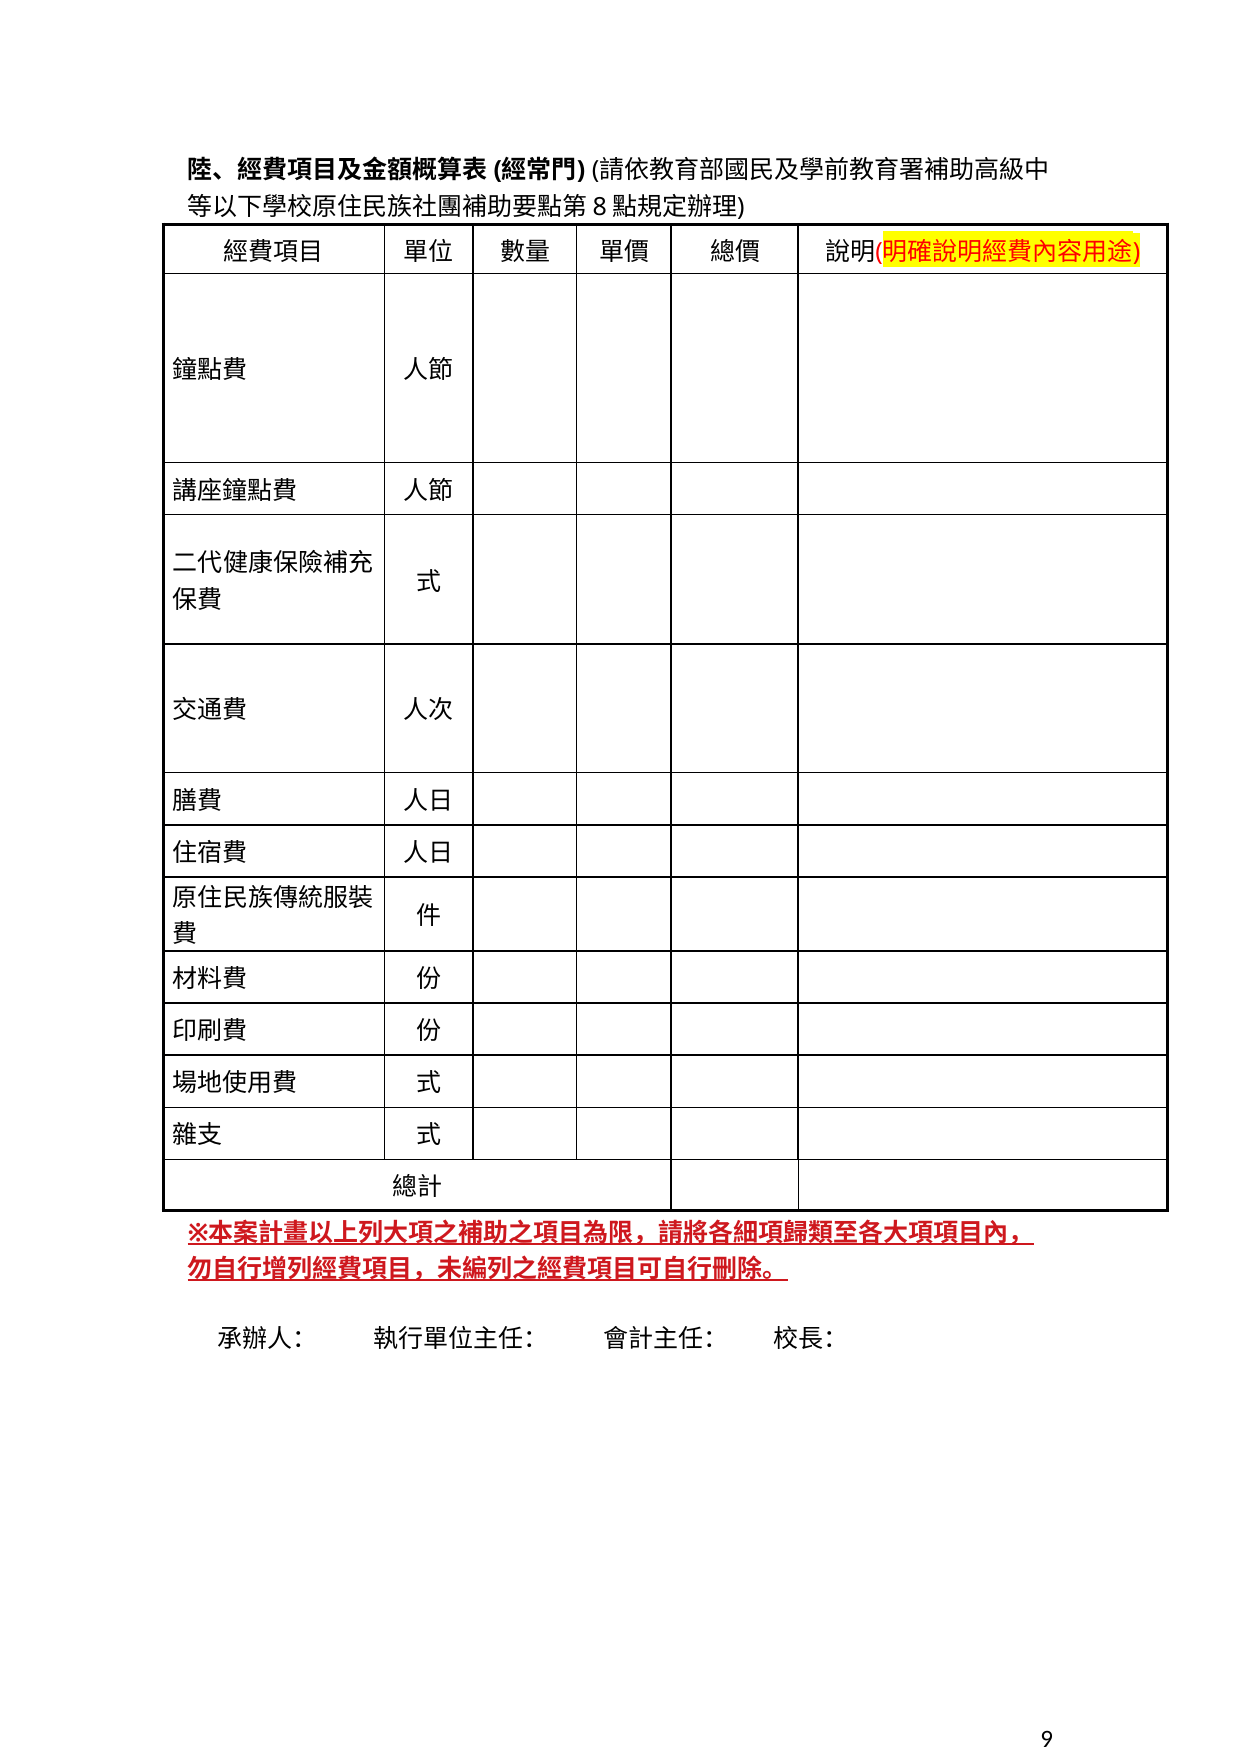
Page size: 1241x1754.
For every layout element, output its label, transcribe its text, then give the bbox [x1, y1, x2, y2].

text 陸、經費項目及金額概算表 (經常門) (請依教育部國民及學前教育署補助高級中等以下學校原住民族社團補助要點第8點規定辦理) [187, 150, 1053, 222]
table_cell 雜支 [165, 1108, 384, 1158]
table_header 單價 [577, 226, 670, 272]
table_cell [799, 463, 1166, 514]
table_cell [799, 773, 1166, 824]
table_cell [799, 952, 1166, 1002]
table_cell [672, 463, 797, 514]
table_cell [672, 1056, 797, 1106]
table_cell [672, 645, 797, 772]
table_cell [672, 826, 797, 876]
table_cell [799, 878, 1166, 950]
table_cell 原住民族傳統服裝費 [165, 878, 384, 950]
table_cell [474, 878, 576, 950]
table_cell [474, 1056, 576, 1106]
table_cell [577, 463, 670, 514]
table_cell [799, 274, 1166, 462]
table_cell [474, 1108, 576, 1158]
table_cell [799, 1160, 1166, 1209]
table_cell [577, 274, 670, 462]
table_cell [672, 274, 797, 462]
table_cell [672, 878, 797, 950]
table_cell [474, 515, 576, 643]
table_cell 二代健康保險補充保費 [165, 515, 384, 643]
text 承辦人： 執行單位主任： 會計主任： 校長： [187, 1319, 1053, 1355]
table_cell [672, 1108, 797, 1158]
table_header 數量 [474, 226, 576, 272]
table_cell [474, 1004, 576, 1054]
table_cell [672, 1004, 797, 1054]
table_cell [799, 515, 1166, 643]
table_cell [672, 515, 797, 643]
table_cell [577, 645, 670, 772]
table_cell [474, 274, 576, 462]
table_header 經費項目 [165, 226, 384, 272]
table_cell 交通費 [165, 645, 384, 772]
table_cell 人節 [385, 274, 472, 462]
table_header 說明(明確說明經費內容用途) [799, 226, 1166, 272]
table_cell 鐘點費 [165, 274, 384, 462]
table_cell 材料費 [165, 952, 384, 1002]
table_cell [799, 826, 1166, 876]
table_cell 場地使用費 [165, 1056, 384, 1106]
table_cell 總計 [165, 1160, 670, 1209]
table_cell 人節 [385, 463, 472, 514]
table_header 單位 [385, 226, 472, 272]
table_cell [474, 826, 576, 876]
table_cell 份 [385, 1004, 472, 1054]
table_cell 式 [385, 515, 472, 643]
table_cell 人次 [385, 645, 472, 772]
table_cell 件 [385, 878, 472, 950]
table_cell [577, 1056, 670, 1106]
table_cell 式 [385, 1108, 472, 1158]
table_cell 份 [385, 952, 472, 1002]
table_cell [799, 1108, 1166, 1158]
table_cell [577, 773, 670, 824]
table_cell 式 [385, 1056, 472, 1106]
table_cell 人日 [385, 773, 472, 824]
table_cell [672, 952, 797, 1002]
table_cell [577, 1004, 670, 1054]
table_cell [474, 952, 576, 1002]
table_cell 印刷費 [165, 1004, 384, 1054]
text ※本案計畫以上列大項之補助之項目為限，請將各細項歸類至各大項項目內，勿自行增列經費項目，未編列之經費項目可自行刪除。 [187, 1212, 1053, 1285]
table_cell [799, 1056, 1166, 1106]
table_cell 講座鐘點費 [165, 463, 384, 514]
table_cell [799, 1004, 1166, 1054]
table_header 總價 [672, 226, 797, 272]
table_cell [577, 826, 670, 876]
table_cell [799, 645, 1166, 772]
table_cell [474, 645, 576, 772]
table_cell [474, 773, 576, 824]
table_cell [577, 515, 670, 643]
table_cell [577, 1108, 670, 1158]
table_cell 膳費 [165, 773, 384, 824]
table_cell [577, 952, 670, 1002]
table_cell [474, 463, 576, 514]
table_cell [577, 878, 670, 950]
table_cell 人日 [385, 826, 472, 876]
table_cell [672, 1160, 798, 1209]
table_cell [672, 773, 797, 824]
table_cell 住宿費 [165, 826, 384, 876]
